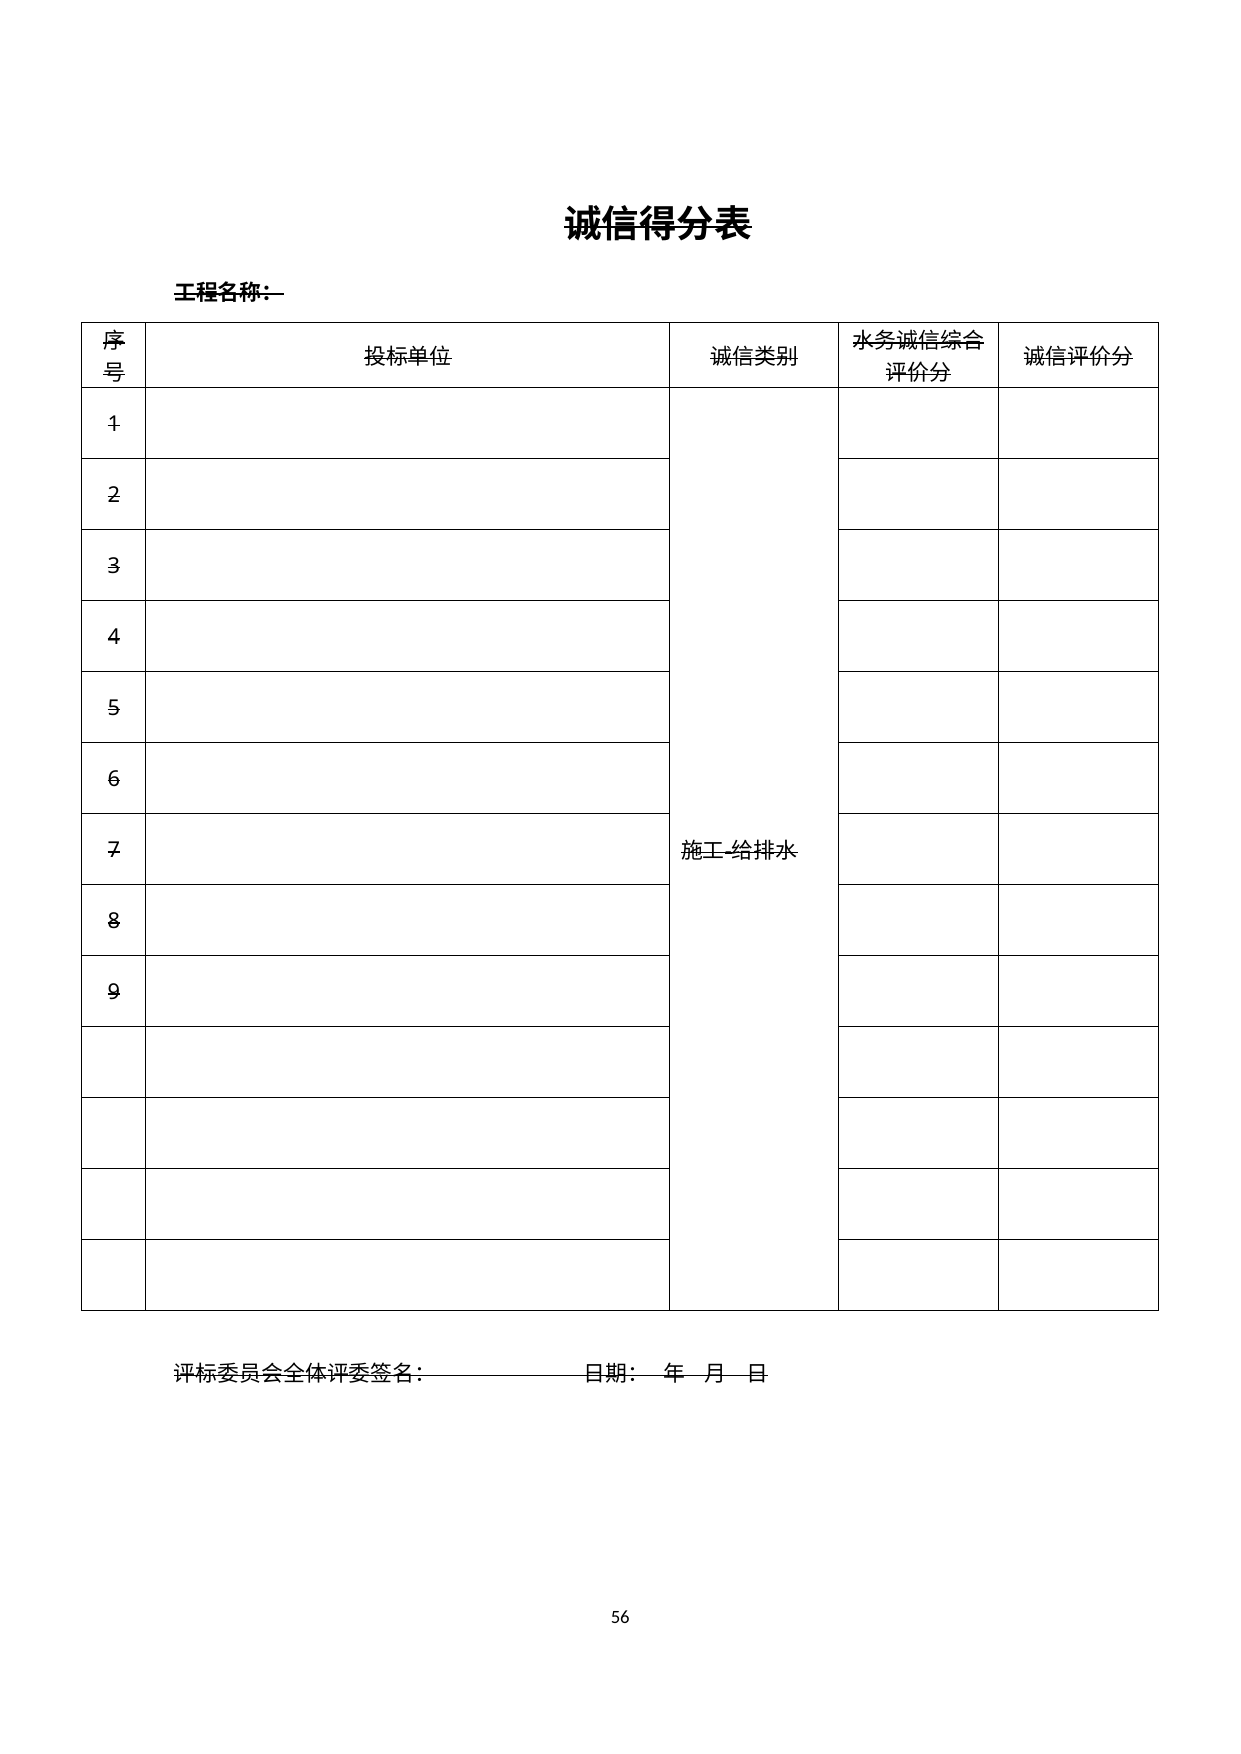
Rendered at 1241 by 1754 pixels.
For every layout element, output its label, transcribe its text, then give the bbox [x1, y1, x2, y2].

text 工程名称： [130, 275, 1110, 306]
table_cell 5 [82, 672, 145, 742]
table_cell [82, 1240, 145, 1310]
table_header 投标单位 [146, 323, 669, 387]
table_cell [839, 1027, 998, 1097]
table_cell 8 [82, 885, 145, 955]
table_cell [82, 1027, 145, 1097]
table_cell [82, 1169, 145, 1239]
table_cell [839, 1169, 998, 1239]
table_cell [999, 672, 1158, 742]
table_cell [146, 743, 669, 813]
table_cell [146, 672, 669, 742]
table_cell [999, 601, 1158, 671]
table_cell [999, 956, 1158, 1026]
table_cell [146, 530, 669, 600]
table_cell 施工-给排水 [670, 388, 838, 1310]
table_cell [82, 1098, 145, 1168]
table_cell 2 [82, 459, 145, 529]
table_cell [999, 885, 1158, 955]
table_cell [146, 1098, 669, 1168]
table_cell [146, 1027, 669, 1097]
table_cell [999, 388, 1158, 458]
table_cell [146, 1240, 669, 1310]
table_cell [999, 743, 1158, 813]
table_cell [999, 1098, 1158, 1168]
table_cell [146, 388, 669, 458]
table_header 水务诚信综合评价分 [839, 323, 998, 387]
table_cell [999, 530, 1158, 600]
table_cell [839, 601, 998, 671]
table_header 诚信评价分 [999, 323, 1158, 387]
table_cell [146, 814, 669, 884]
table_cell [146, 956, 669, 1026]
table_header 序号 [82, 323, 145, 387]
table_cell 3 [82, 530, 145, 600]
table_cell [839, 814, 998, 884]
table_cell 6 [82, 743, 145, 813]
table_cell [839, 388, 998, 458]
table_cell [999, 1027, 1158, 1097]
table_cell [839, 1098, 998, 1168]
table_cell [839, 885, 998, 955]
table_cell [839, 530, 998, 600]
table_cell [146, 1169, 669, 1239]
table_cell [839, 672, 998, 742]
text 诚信得分表 [130, 193, 1110, 248]
text 评标委员会全体评委签名： 日期： 年 月 日 [130, 1356, 1110, 1388]
table_cell 1 [82, 388, 145, 458]
table_cell [999, 459, 1158, 529]
table_cell [999, 814, 1158, 884]
table_cell [999, 1240, 1158, 1310]
table_cell [839, 956, 998, 1026]
table_header 诚信类别 [670, 323, 838, 387]
table_cell [146, 885, 669, 955]
table_cell 9 [82, 956, 145, 1026]
table_cell [839, 459, 998, 529]
table_cell [999, 1169, 1158, 1239]
table_cell [839, 743, 998, 813]
table_cell 7 [82, 814, 145, 884]
table_cell [146, 459, 669, 529]
table_cell [146, 601, 669, 671]
table_cell 4 [82, 601, 145, 671]
table_cell [839, 1240, 998, 1310]
